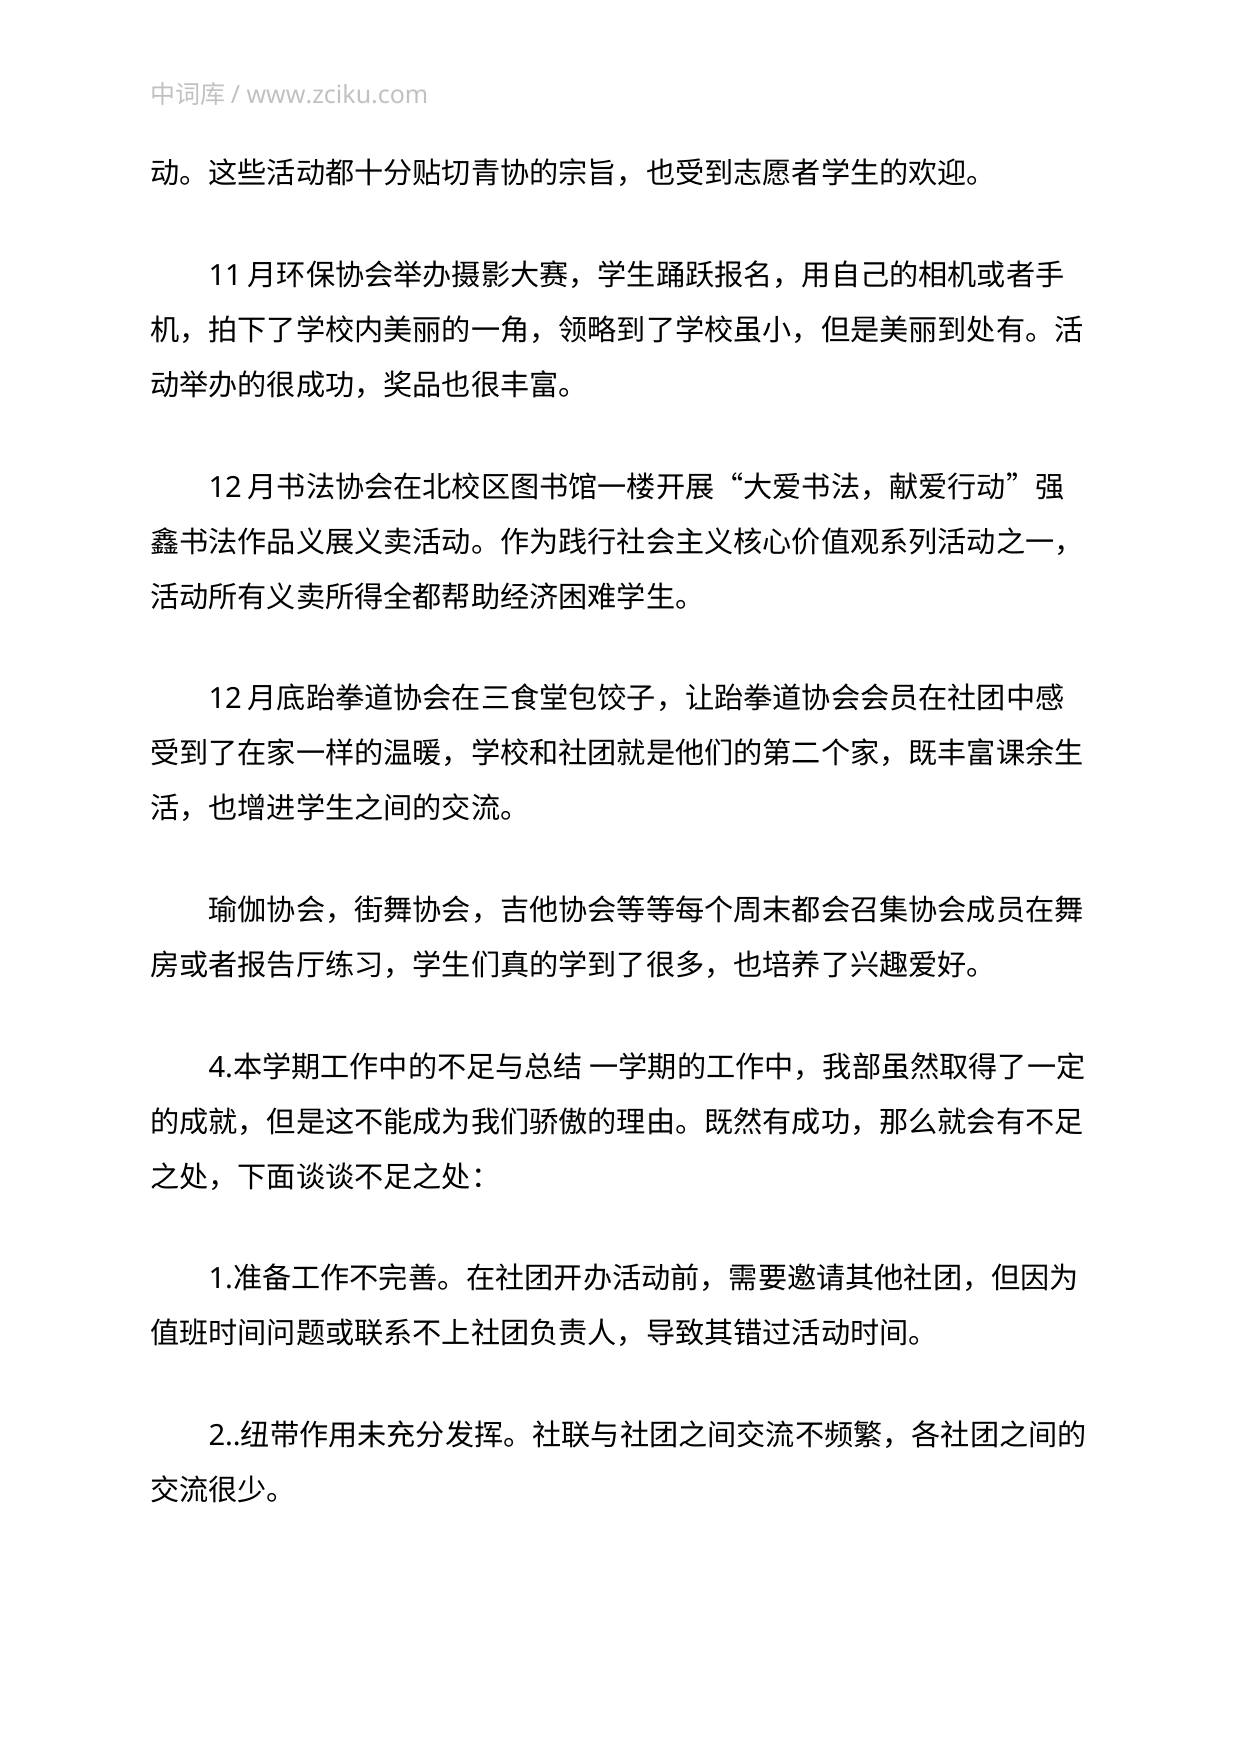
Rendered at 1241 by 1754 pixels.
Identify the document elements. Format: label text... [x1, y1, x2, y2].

text 2..纽带作用未充分发挥。社联与社团之间交流不频繁，各社团之间的交流很少。 [150, 1412, 1090, 1509]
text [150, 150, 1090, 192]
text 4.本学期工作中的不足与总结 一学期的工作中，我部虽然取得了一定的成就，但是这不能成为我们骄傲的理由。既然有成功，那么就会有不足之处，下面谈谈不足之处： [150, 1043, 1090, 1196]
text 12月底跆拳道协会在三食堂包饺子，让跆拳道协会会员在社团中感受到了在家一样的温暖，学校和社团就是他们的第二个家，既丰富课余生活，也增进学生之间的交流。 [150, 675, 1090, 827]
text 11月环保协会举办摄影大赛，学生踊跃报名，用自己的相机或者手机，拍下了学校内美丽的一角，领略到了学校虽小，但是美丽到处有。活动举办的很成功，奖品也很丰富。 [150, 252, 1090, 404]
text 瑜伽协会，街舞协会，吉他协会等等每个周末都会召集协会成员在舞房或者报告厅练习，学生们真的学到了很多，也培养了兴趣爱好。 [150, 887, 1090, 984]
text 1.准备工作不完善。在社团开办活动前，需要邀请其他社团，但因为值班时间问题或联系不上社团负责人，导致其错过活动时间。 [150, 1255, 1090, 1352]
text 12月书法协会在北校区图书馆一楼开展“大爱书法，献爱行动”强鑫书法作品义展义卖活动。作为践行社会主义核心价值观系列活动之一，活动所有义卖所得全都帮助经济困难学生。 [150, 463, 1090, 616]
